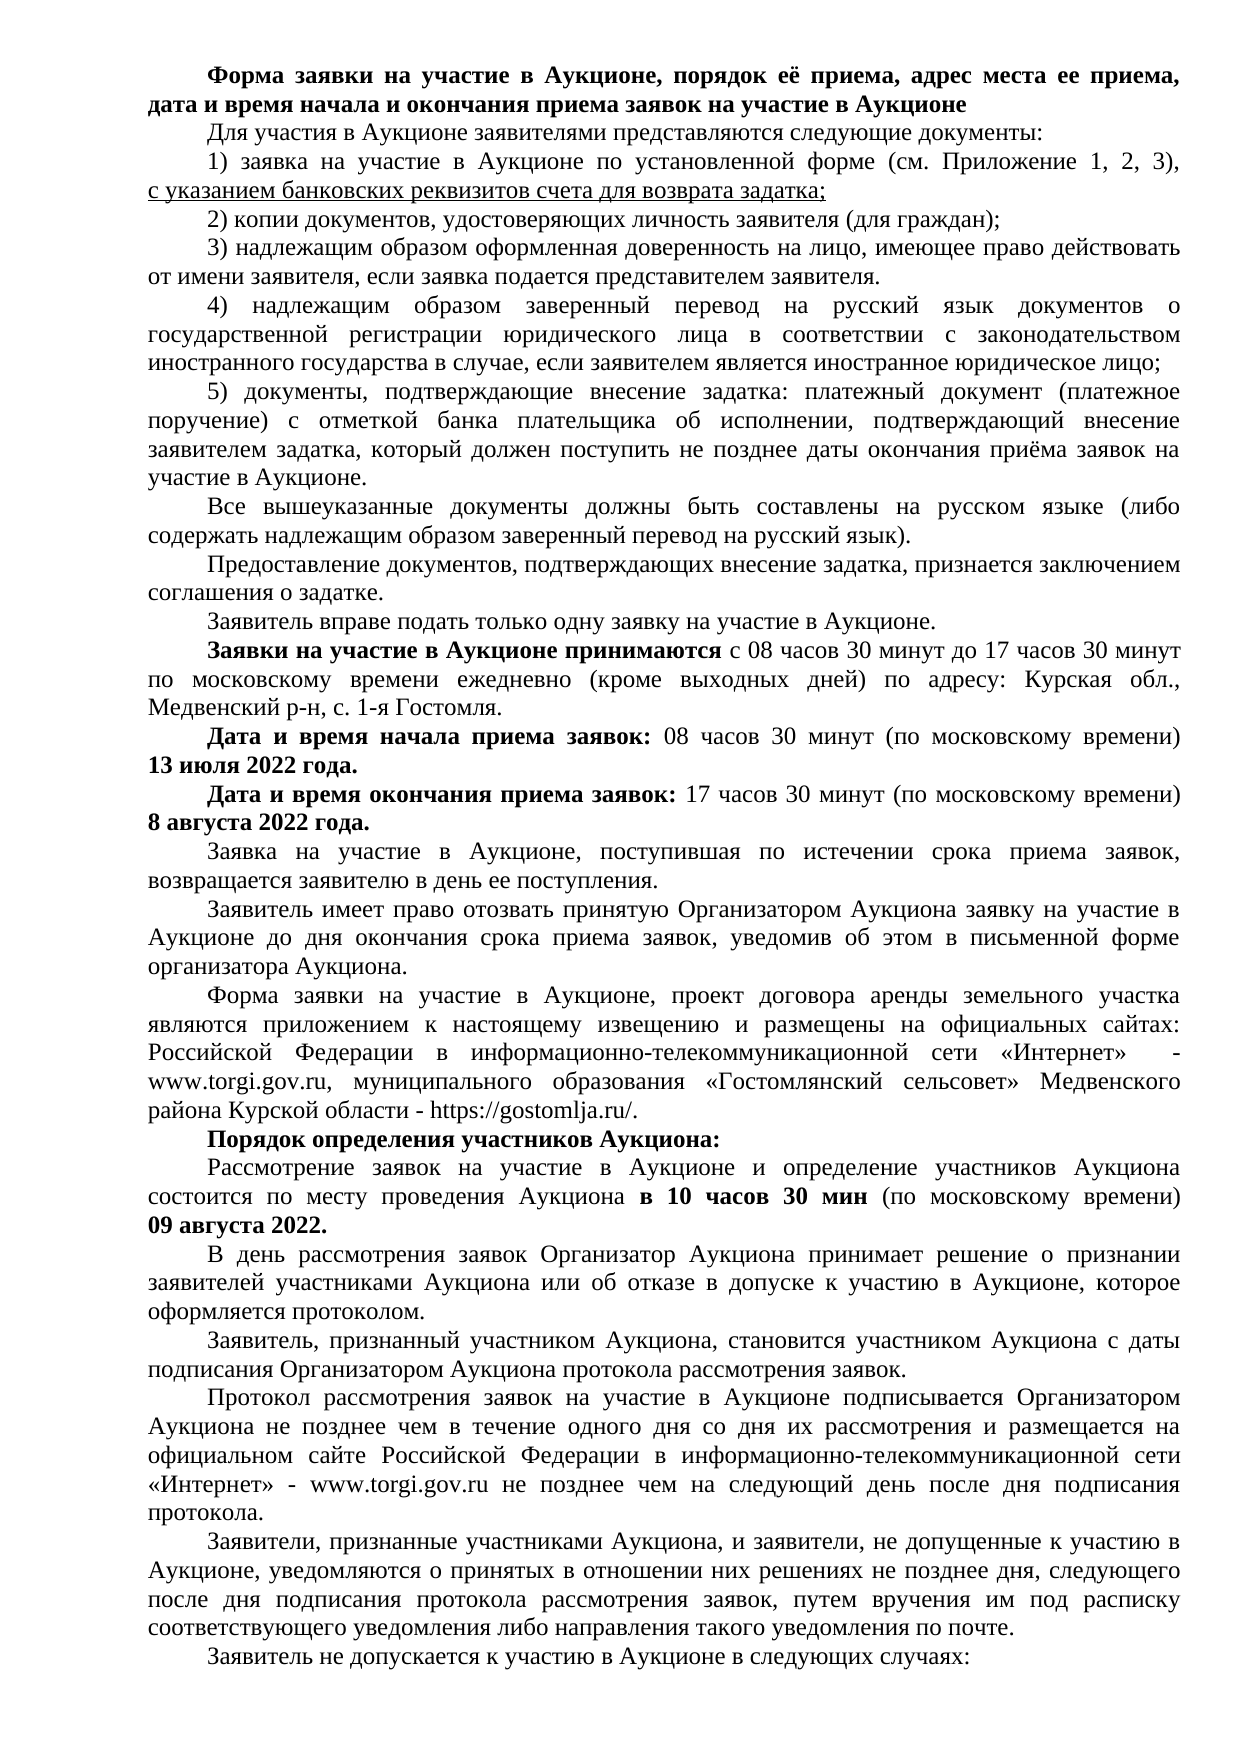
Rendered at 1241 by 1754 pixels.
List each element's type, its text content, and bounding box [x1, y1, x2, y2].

text Заявитель имеет право отозвать принятую Организатором Аукциона заявку на участие в Аукционе до дня окончания срока приема заявок, уведомив об этом в письменной форме организатора Аукциона. [148, 894, 1181, 980]
text Дата и время начала приема заявок: 08 часов 30 минут (по московскому времени) 13 июля 2022 года. [148, 721, 1181, 779]
text Все вышеуказанные документы должны быть составлены на русском языке (либо содержать надлежащим образом заверенный перевод на русский язык). [148, 491, 1181, 549]
text 4) надлежащим образом заверенный перевод на русский язык документов о государственной регистрации юридического лица в соответствии с законодательством иностранного государства в случае, если заявителем является иностранное юридическое лицо; [148, 290, 1181, 376]
text Рассмотрение заявок на участие в Аукционе и определение участников Аукциона состоится по месту проведения Аукциона в 10 часов 30 мин (по московскому времени) 09 августа 2022. [148, 1152, 1181, 1239]
text Форма заявки на участие в Аукционе, проект договора аренды земельного участка являются приложением к настоящему извещению и размещены на официальных сайтах: Российской Федерации в информационно-телекоммуникационной сети «Интернет» -www.torgi.gov.ru, муниципального образования «Гостомлянский сельсовет» Медвенского района Курской области - https://gostomlja.ru/. [148, 980, 1181, 1124]
text Дата и время окончания приема заявок: 17 часов 30 минут (по московскому времени) 8 августа 2022 года. [148, 779, 1181, 836]
text Заявитель вправе подать только одну заявку на участие в Аукционе. [148, 606, 1181, 635]
text 5) документы, подтверждающие внесение задатка: платежный документ (платежное поручение) с отметкой банка плательщика об исполнении, подтверждающий внесение заявителем задатка, который должен поступить не позднее даты окончания приёма заявок на участие в Аукционе. [148, 376, 1181, 491]
text Протокол рассмотрения заявок на участие в Аукционе подписывается Организатором Аукциона не позднее чем в течение одного дня со дня их рассмотрения и размещается на официальном сайте Российской Федерации в информационно-телекоммуникационной сети «Интернет» - www.torgi.gov.ru не позднее чем на следующий день после дня подписания протокола. [148, 1382, 1181, 1526]
text Заявители, признанные участниками Аукциона, и заявители, не допущенные к участию в Аукционе, уведомляются о принятых в отношении них решениях не позднее дня, следующего после дня подписания протокола рассмотрения заявок, путем вручения им под расписку соответствующего уведомления либо направления такого уведомления по почте. [148, 1526, 1181, 1641]
subtitle Для участия в Аукционе заявителями представляются следующие документы: [148, 117, 1181, 146]
text 2) копии документов, удостоверяющих личность заявителя (для граждан); [148, 204, 1181, 232]
subtitle Форма заявки на участие в Аукционе, порядок её приема, адрес места ее приема, дата и время начала и окончания приема заявок на участие в Аукционе [148, 60, 1181, 117]
text 3) надлежащим образом оформленная доверенность на лицо, имеющее право действовать от имени заявителя, если заявка подается представителем заявителя. [148, 232, 1181, 290]
text Заявка на участие в Аукционе, поступившая по истечении срока приема заявок, возвращается заявителю в день ее поступления. [148, 836, 1181, 894]
text Предоставление документов, подтверждающих внесение задатка, признается заключением соглашения о задатке. [148, 549, 1181, 606]
text Заявитель, признанный участником Аукциона, становится участником Аукциона с даты подписания Организатором Аукциона протокола рассмотрения заявок. [148, 1325, 1181, 1382]
text Заявитель не допускается к участию в Аукционе в следующих случаях: [148, 1641, 1181, 1670]
text Заявки на участие в Аукционе принимаются с 08 часов 30 минут до 17 часов 30 минут по московскому времени ежедневно (кроме выходных дней) по адресу: Курская обл., Медвенский р-н, с. 1-я Гостомля. [148, 635, 1181, 721]
text Порядок определения участников Аукциона: [148, 1124, 1181, 1152]
text 1) заявка на участие в Аукционе по установленной форме (см. Приложение 1, 2, 3), с указанием банковских реквизитов счета для возврата задатка; [148, 146, 1181, 204]
text В день рассмотрения заявок Организатор Аукциона принимает решение о признании заявителей участниками Аукциона или об отказе в допуске к участию в Аукционе, которое оформляется протоколом. [148, 1239, 1181, 1325]
